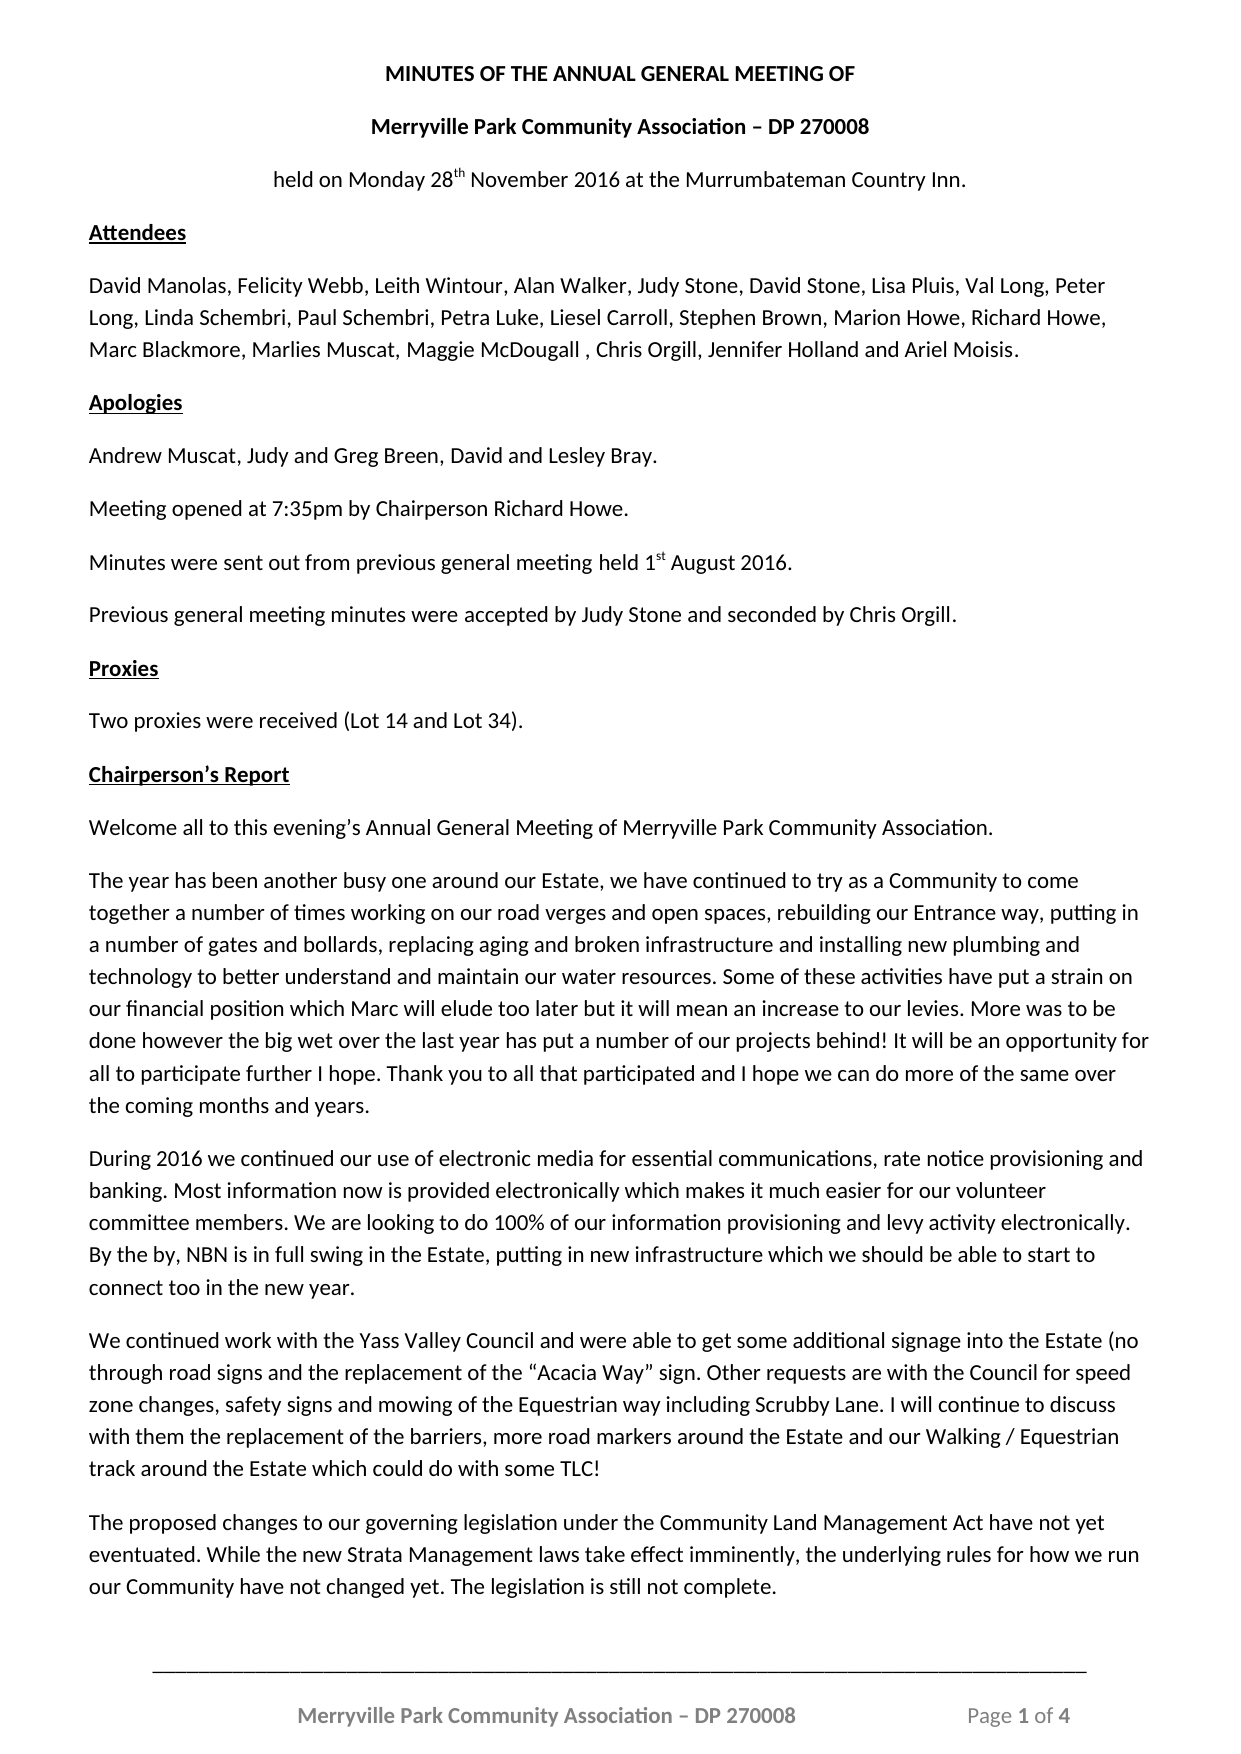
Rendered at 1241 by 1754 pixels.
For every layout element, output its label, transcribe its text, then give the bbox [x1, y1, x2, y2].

text Welcome all to this evening’s Annual General Meeting of Merryville Park Community Association. [89, 813, 1152, 841]
text Attendees [89, 218, 1152, 246]
text The year has been another busy one around our Estate, we have continued to try as a Community to come together a number of times working on our road verges and open spaces, rebuilding our Entrance way, putting in a number of gates and bollards, replacing aging and broken infrastructure and installing new plumbing and technology to better understand and maintain our water resources. Some of these activities have put a strain on our financial position which Marc will elude too later but it will mean an increase to our levies. More was to be done however the big wet over the last year has put a number of our projects behind! It will be an opportunity for all to participate further I hope. Thank you to all that participated and I hope we can do more of the same over the coming months and years. [89, 866, 1152, 1119]
text Apologies [89, 388, 1152, 417]
text Andrew Muscat, Judy and Greg Breen, David and Lesley Bray. [89, 442, 1152, 469]
text During 2016 we continued our use of electronic media for essential communications, rate notice provisioning and banking. Most information now is provided electronically which makes it much easier for our volunteer committee members. We are looking to do 100% of our information provisioning and levy activity electronically. By the by, NBN is in full swing in the Estate, putting in new infrastructure which we should be able to start to connect too in the new year. [89, 1144, 1152, 1301]
text Proxies [89, 654, 1152, 682]
text Chairperson’s Report [89, 760, 1152, 788]
text Merryville Park Community Association – DP 270008 [89, 112, 1152, 140]
text held on Monday 28th November 2016 at the Murrumbateman Country Inn. [89, 165, 1152, 193]
text We continued work with the Yass Valley Council and were able to get some additional signage into the Estate (no through road signs and the replacement of the “Acacia Way” sign. Other requests are with the Council for speed zone changes, safety signs and mowing of the Equestrian way including Scrubby Lane. I will continue to discuss with them the replacement of the barriers, more road markers around the Estate and our Walking / Equestrian track around the Estate which could do with some TLC! [89, 1326, 1152, 1483]
text Meeting opened at 7:35pm by Chairperson Richard Howe. [89, 494, 1152, 523]
text Previous general meeting minutes were accepted by Judy Stone and seconded by Chris Orgill. [89, 601, 1152, 629]
text MINUTES OF THE ANNUAL GENERAL MEETING OF [89, 59, 1152, 87]
text Two proxies were received (Lot 14 and Lot 34). [89, 707, 1152, 735]
text The proposed changes to our governing legislation under the Community Land Management Act have not yet eventuated. While the new Strata Management laws take effect imminently, the underlying rules for how we run our Community have not changed yet. The legislation is still not complete. [89, 1508, 1152, 1600]
text Minutes were sent out from previous general meeting held 1st August 2016. [89, 548, 1152, 576]
text David Manolas, Felicity Webb, Leith Wintour, Alan Walker, Judy Stone, David Stone, Lisa Pluis, Val Long, Peter Long, Linda Schembri, Paul Schembri, Petra Luke, Liesel Carroll, Stephen Brown, Marion Howe, Richard Howe, Marc Blackmore, Marlies Muscat, Maggie McDougall , Chris Orgill, Jennifer Holland and Ariel Moisis. [89, 271, 1152, 363]
